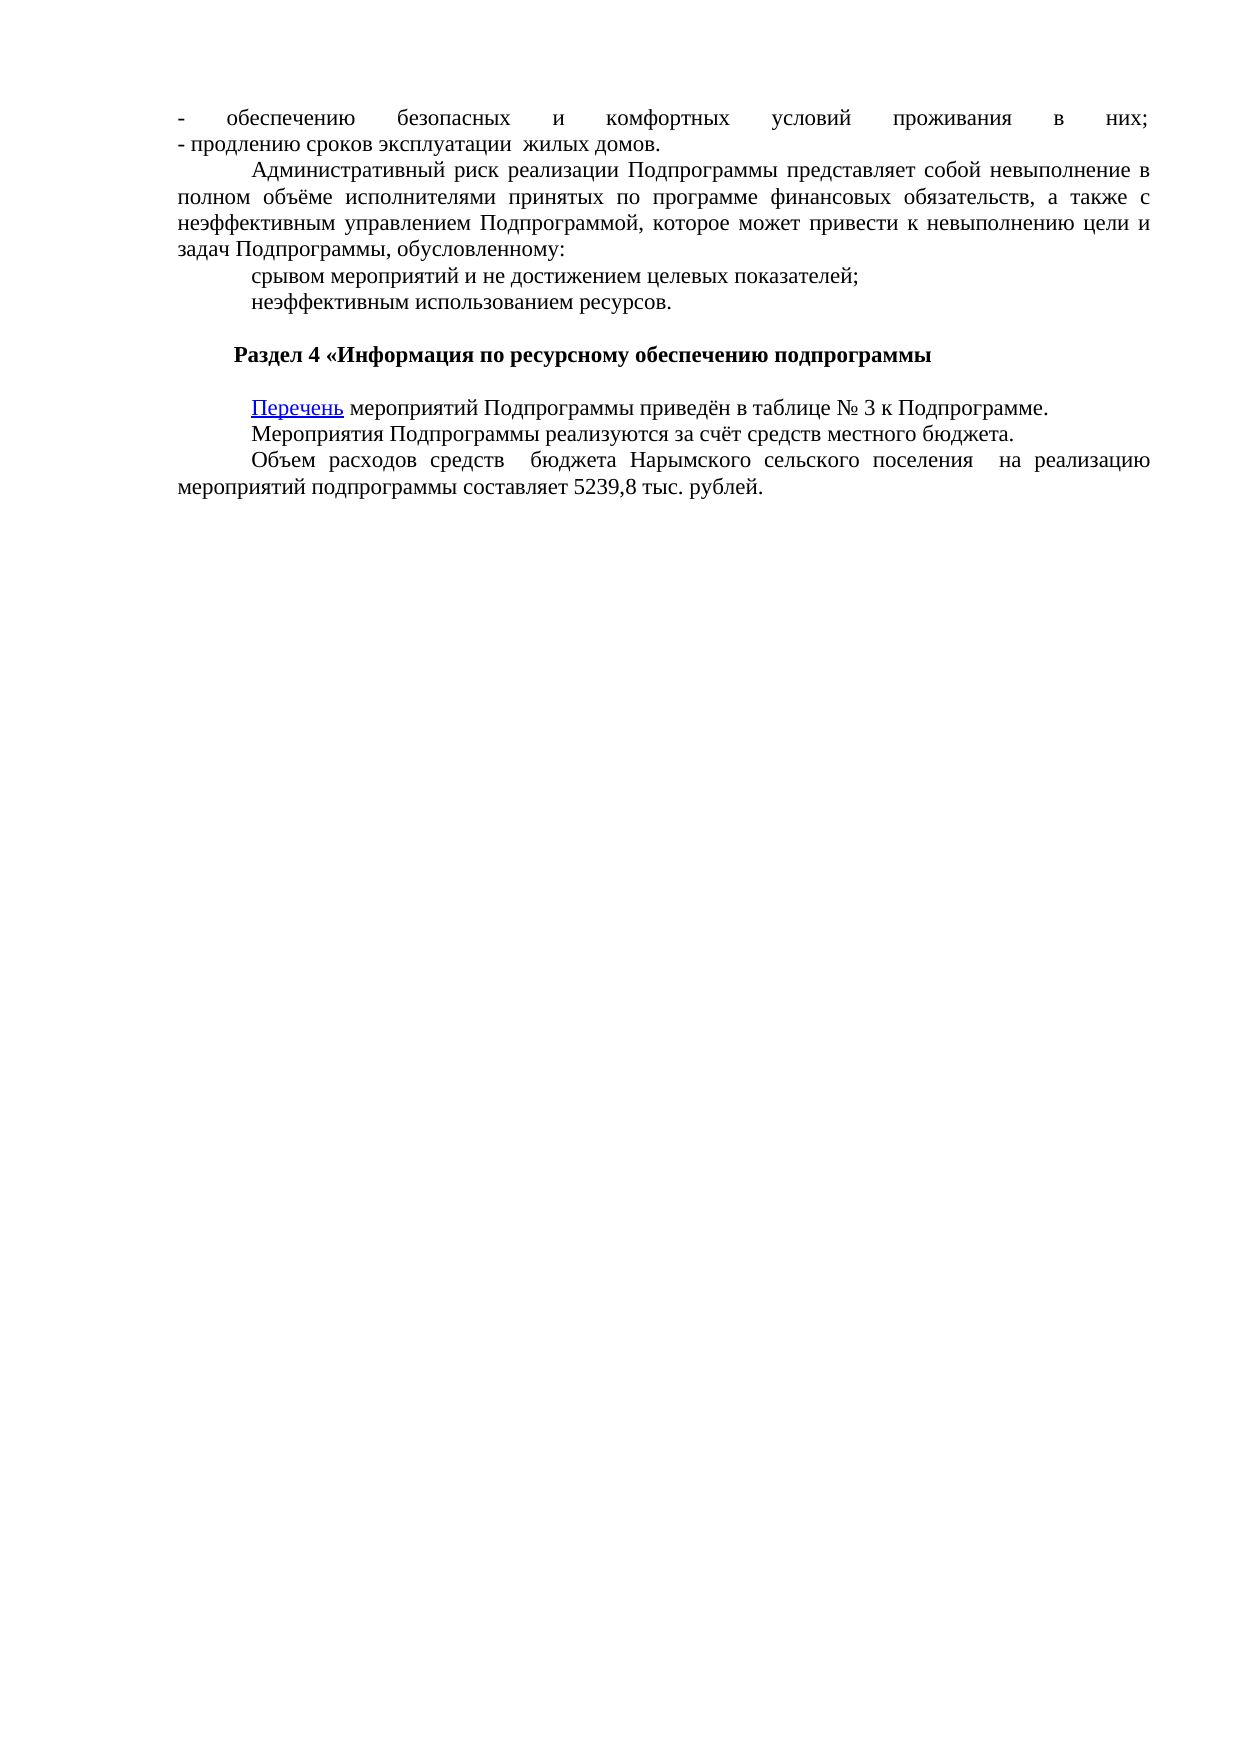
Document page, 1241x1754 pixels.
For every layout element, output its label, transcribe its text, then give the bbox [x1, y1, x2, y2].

text срывом мероприятий и не достижением целевых показателей; [177, 262, 1152, 288]
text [177, 104, 1152, 156]
text Объем расходов средств бюджета Нарымского сельского поселения на реализацию мероприятий подпрограммы составляет 5239,8 тыс. рублей. [177, 446, 1152, 499]
text Административный риск реализации Подпрограммы представляет собой невыполнение в полном объёме исполнителями принятых по программе финансовых обязательств, а также с неэффективным управлением Подпрограммой, которое может привести к невыполнению цели и задач Подпрограммы, обусловленному: [177, 156, 1152, 262]
text Раздел 4 «Информация по ресурсному обеспечению подпрограммы [177, 341, 1152, 367]
text неэффективным использованием ресурсов. [177, 288, 1152, 314]
text Мероприятия Подпрограммы реализуются за счёт средств местного бюджета. [177, 420, 1152, 446]
text Перечень мероприятий Подпрограммы приведён в таблице № 3 к Подпрограмме. [177, 394, 1152, 420]
